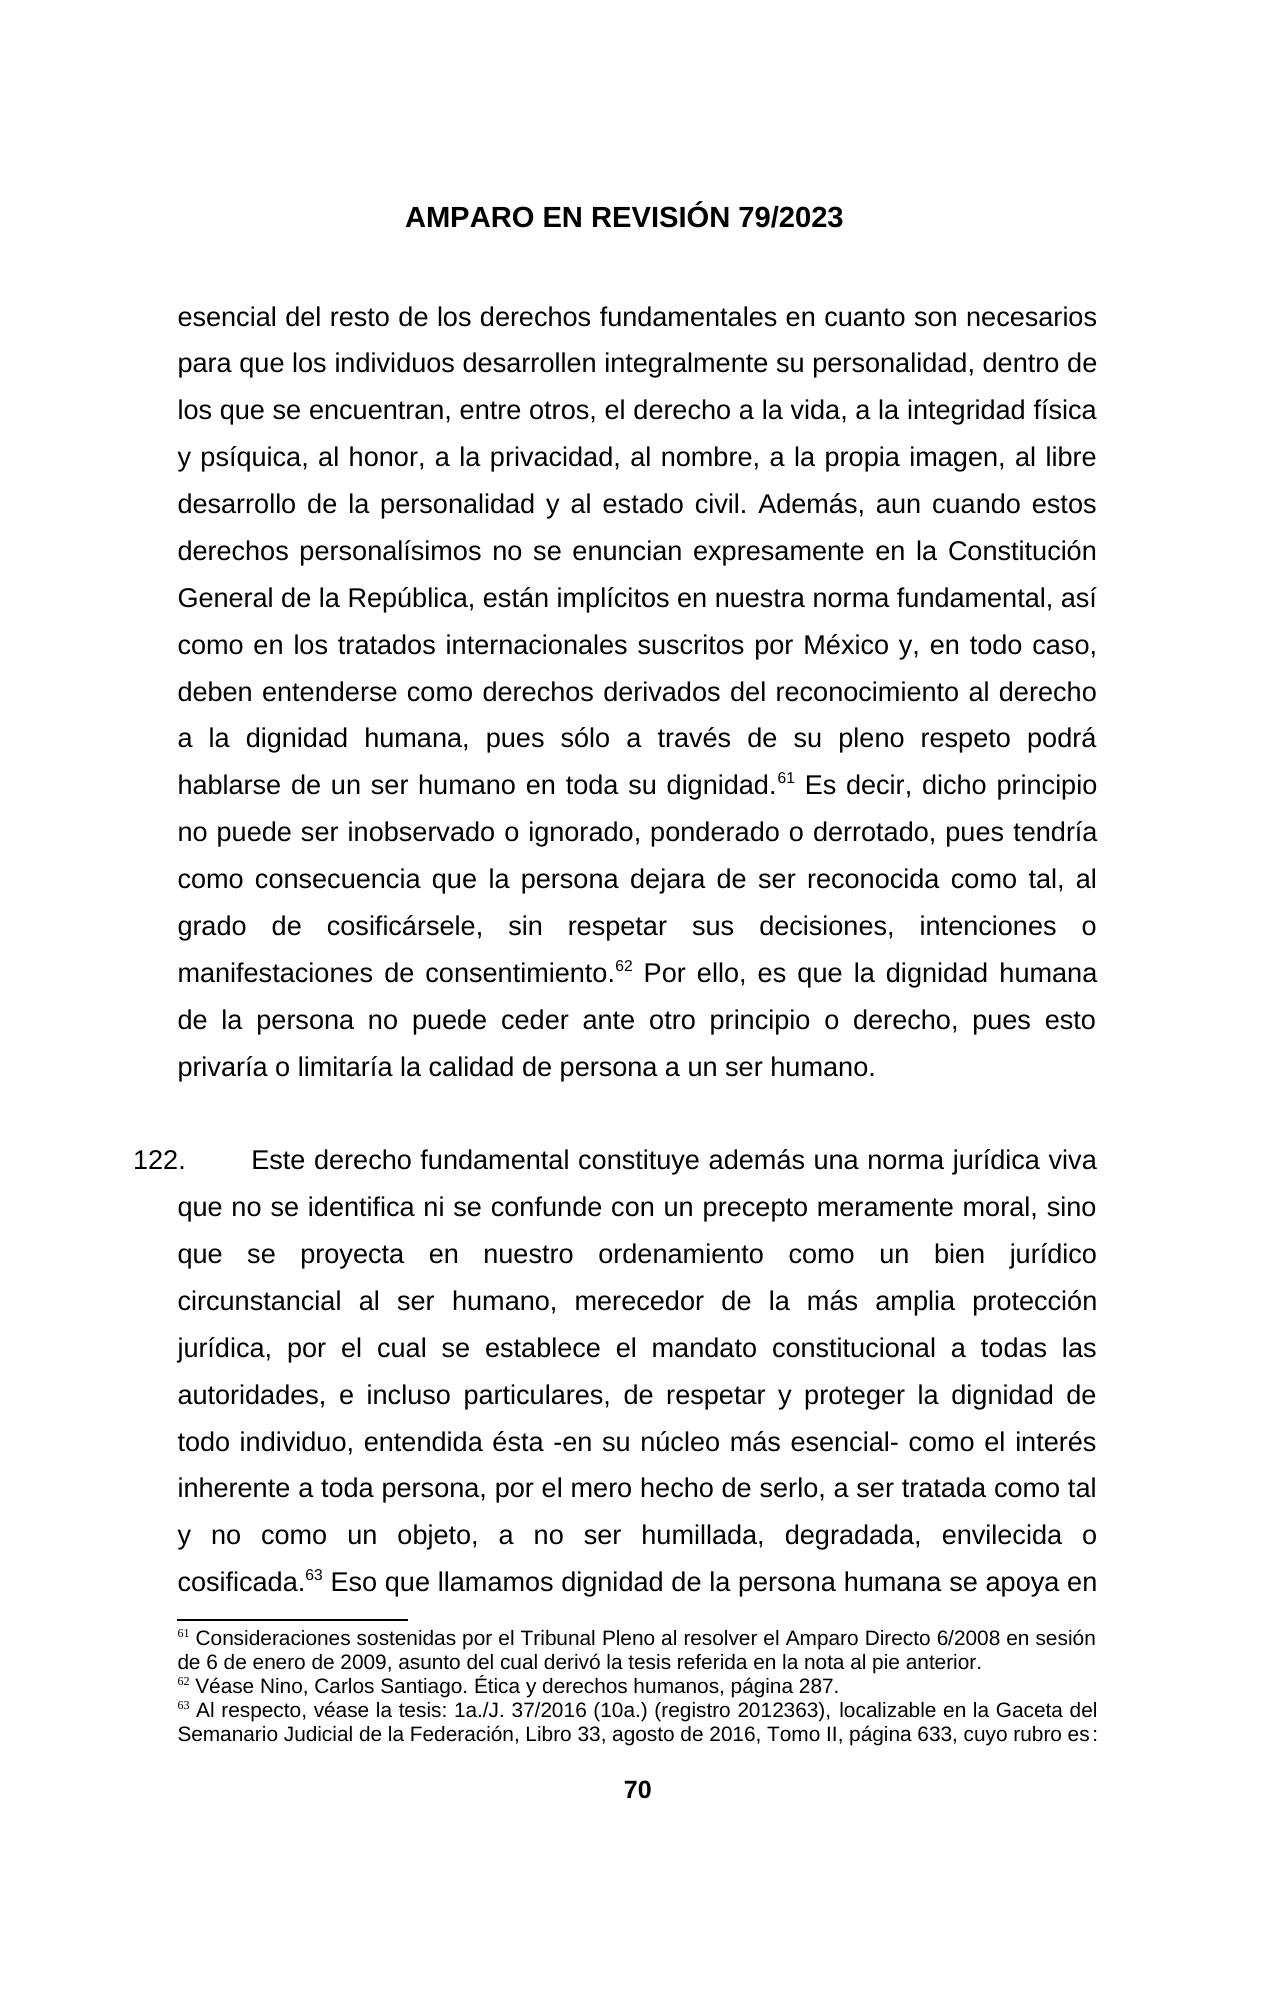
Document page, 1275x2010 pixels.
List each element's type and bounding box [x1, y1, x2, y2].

list [133, 1144, 1098, 1597]
list [133, 301, 1098, 1082]
